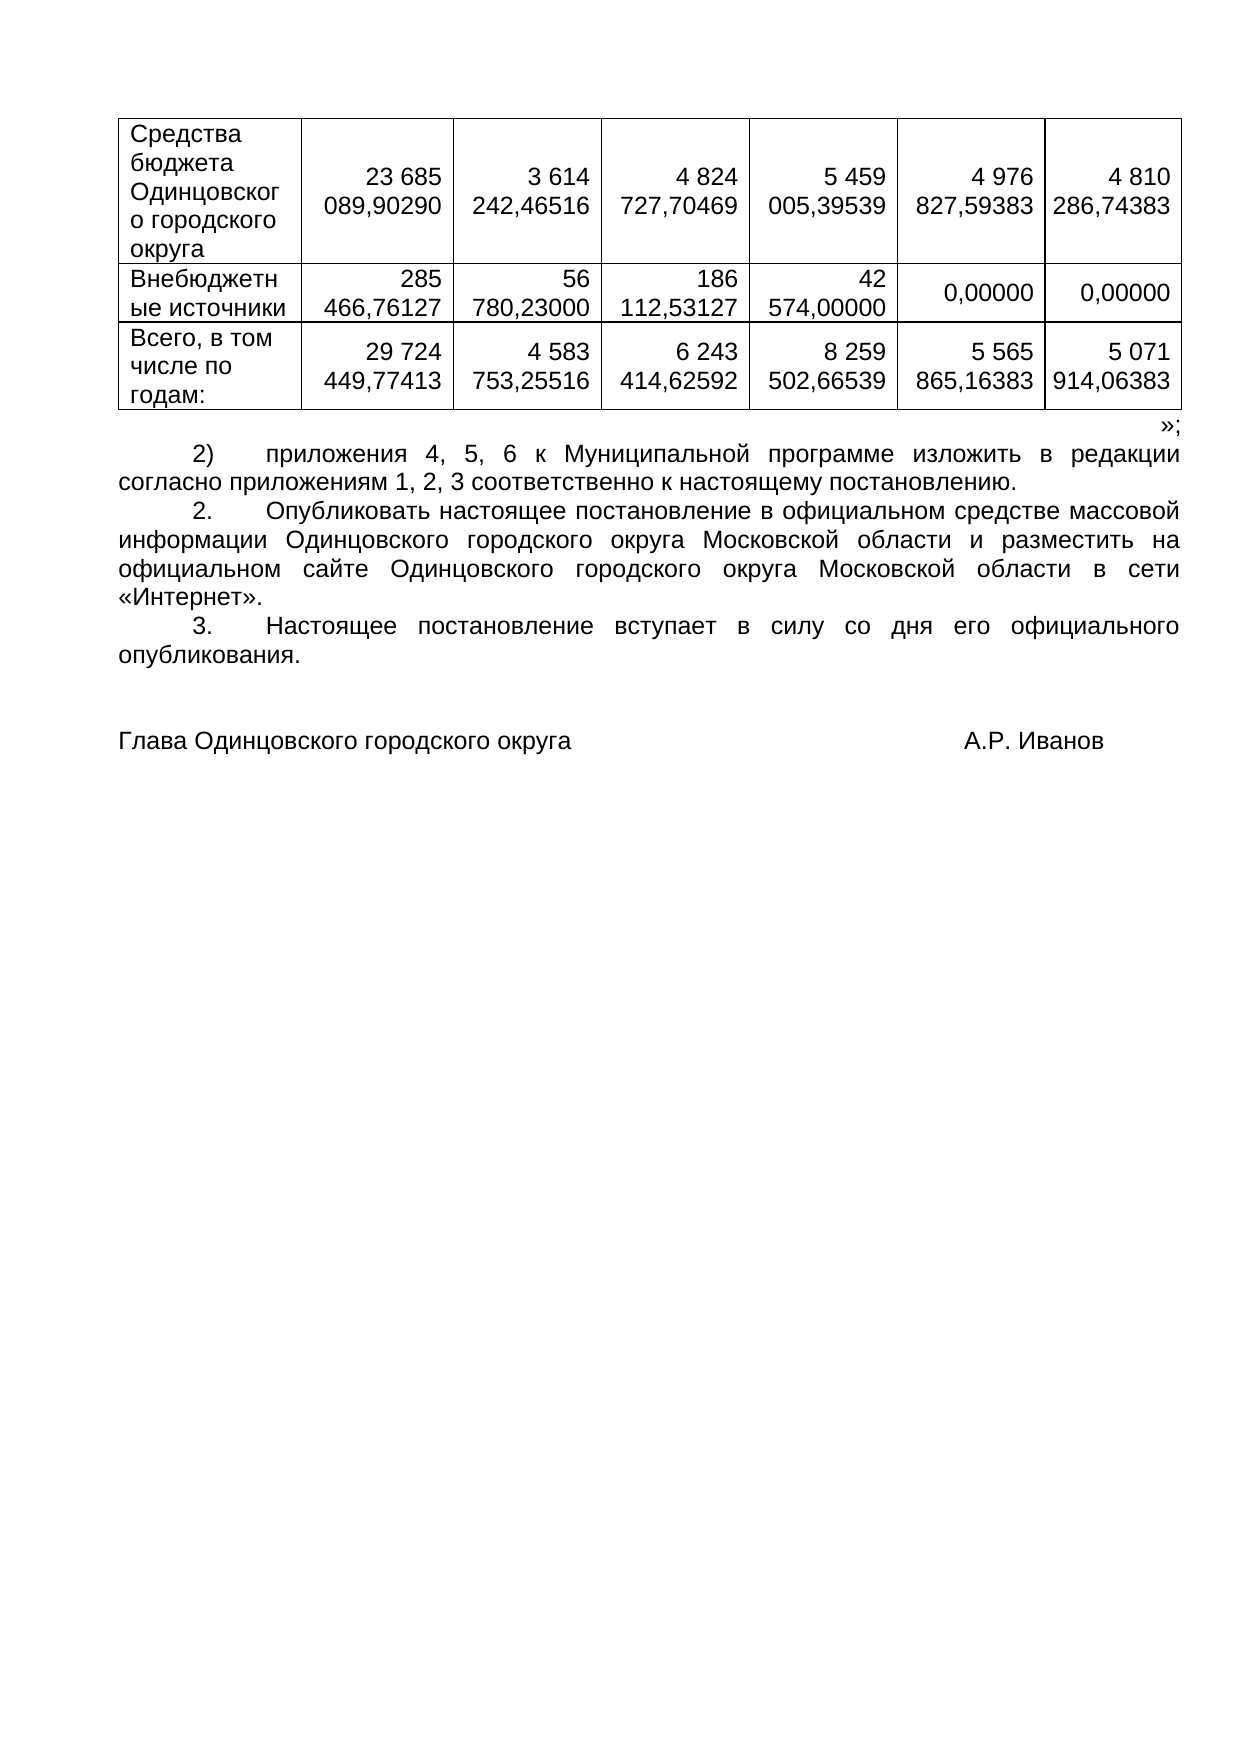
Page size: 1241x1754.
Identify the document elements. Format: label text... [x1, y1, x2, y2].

list Опубликовать настоящее постановление в официальном средстве массовой информации Одинцовского городского округа Московской области и разместить на официальном сайте Одинцовского городского округа Московской области в сети «Интернет». [118, 496, 1181, 611]
table_cell 186 112,53127 [602, 264, 749, 321]
table_cell 5 459 005,39539 [750, 119, 897, 263]
list приложения 4, 5, 6 к Муниципальной программе изложить в редакции согласно приложениям 1, 2, 3 соответственно к настоящему постановлению. [118, 438, 1181, 496]
list Настоящее постановление вступает в силу со дня его официального опубликования. [118, 611, 1181, 668]
table_cell 0,00000 [898, 264, 1044, 321]
table_cell 285 466,76127 [302, 264, 453, 321]
table_cell 29 724 449,77413 [302, 323, 453, 409]
table_cell 42 574,00000 [750, 264, 897, 321]
table_cell 4 810 286,74383 [1046, 119, 1181, 263]
table_cell 56 780,23000 [454, 264, 601, 321]
table_cell 23 685 089,90290 [302, 119, 453, 263]
table_cell 4 824 727,70469 [602, 119, 749, 263]
text Глава Одинцовского городского округа А.Р. Иванов [118, 726, 1181, 755]
table_cell Всего, в том числе по годам: [119, 323, 301, 409]
table_cell 4 583 753,25516 [454, 323, 601, 409]
text »; [118, 410, 1181, 438]
table_cell 8 259 502,66539 [750, 323, 897, 409]
table_cell 5 565 865,16383 [898, 323, 1044, 409]
table_cell 4 976 827,59383 [898, 119, 1044, 263]
table_cell Внебюджетные источники [119, 264, 301, 321]
table_cell 3 614 242,46516 [454, 119, 601, 263]
table_cell 5 071 914,06383 [1046, 323, 1181, 409]
table_cell Средства бюджета Одинцовского городского округа [119, 119, 301, 263]
table_cell 0,00000 [1046, 264, 1181, 321]
table_cell 6 243 414,62592 [602, 323, 749, 409]
